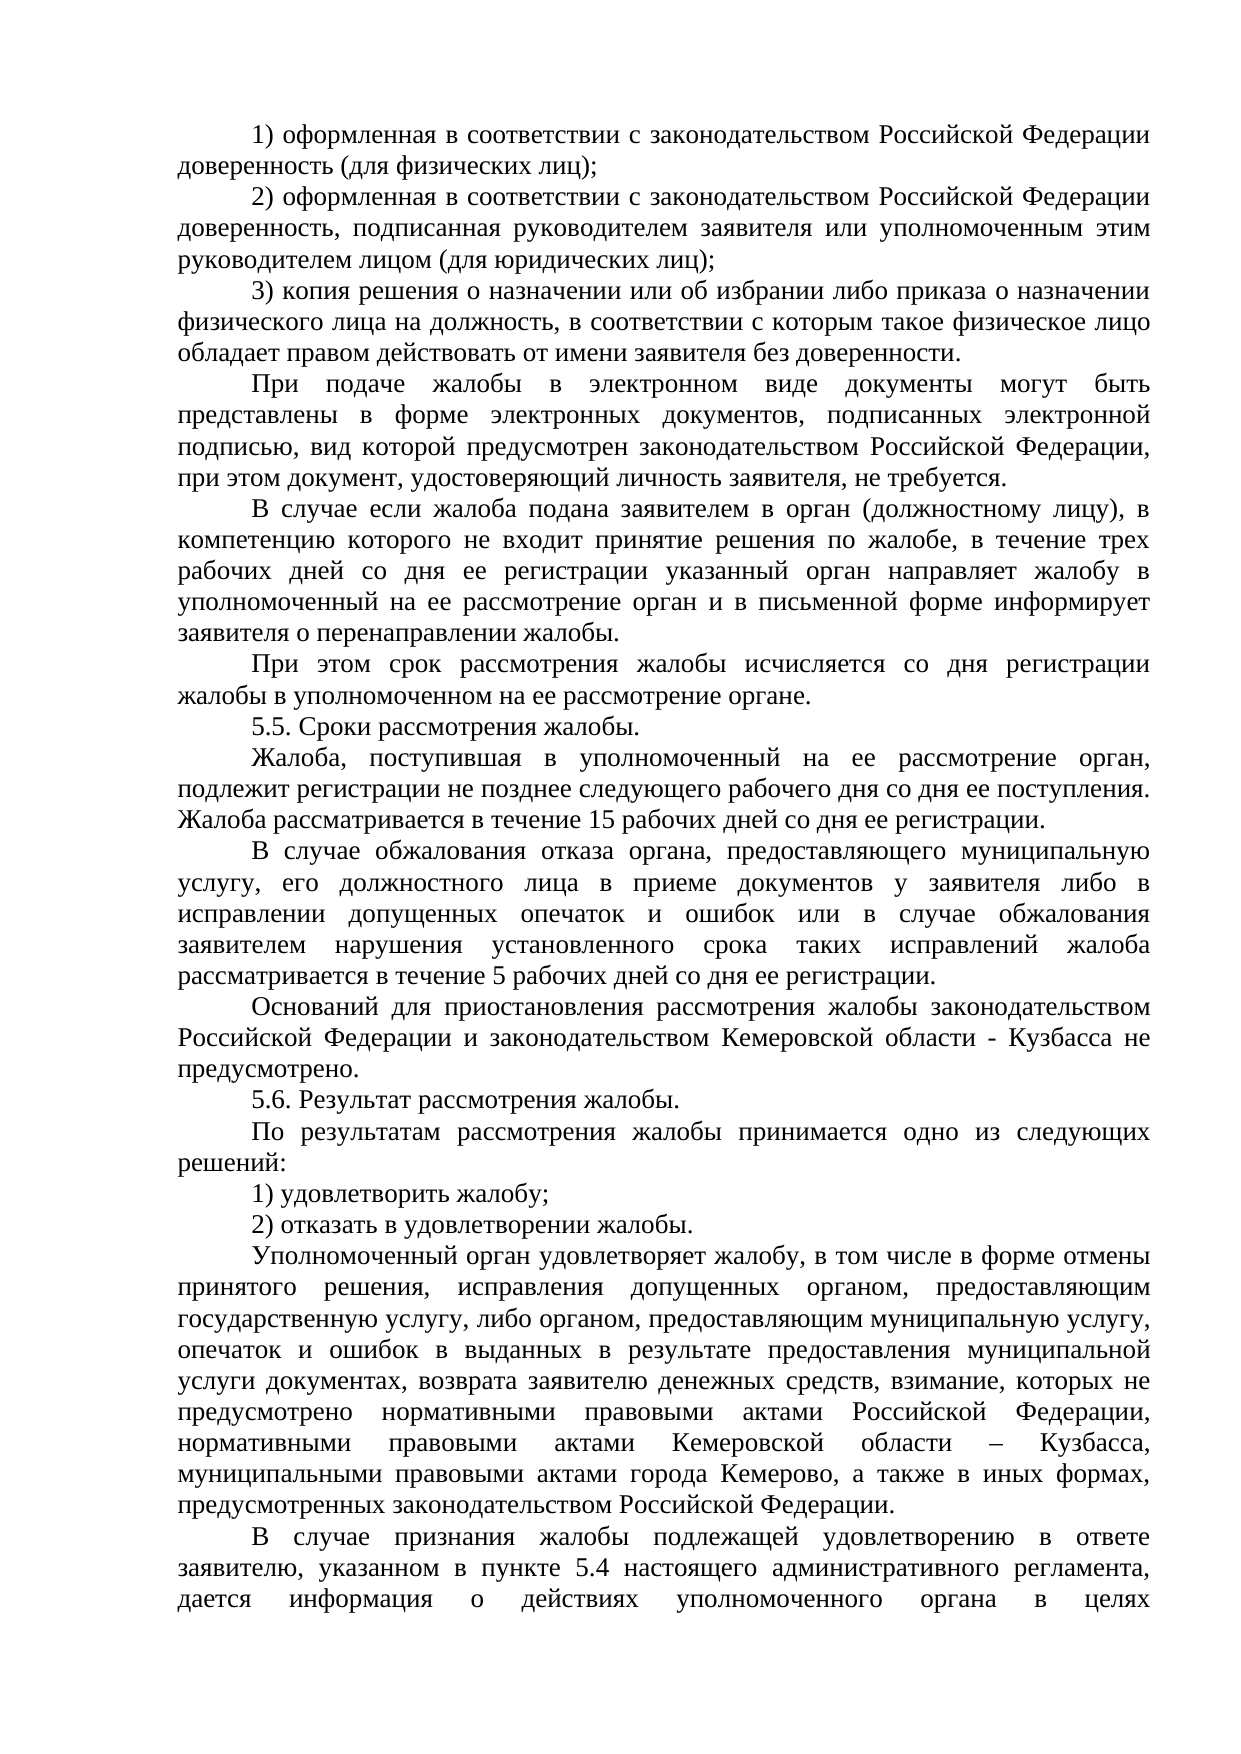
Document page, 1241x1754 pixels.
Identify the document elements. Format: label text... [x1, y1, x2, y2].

text В случае обжалования отказа органа, предоставляющего муниципальную услугу, его должностного лица в приеме документов у заявителя либо в исправлении допущенных опечаток и ошибок или в случае обжалования заявителем нарушения установленного срока таких исправлений жалоба рассматривается в течение 5 рабочих дней со дня ее регистрации. [177, 834, 1152, 990]
text Оснований для приостановления рассмотрения жалобы законодательством Российской Федерации и законодательством Кемеровской области - Кузбасса не предусмотрено. [177, 990, 1152, 1084]
text Уполномоченный орган удовлетворяет жалобу, в том числе в форме отмены принятого решения, исправления допущенных органом, предоставляющим государственную услугу, либо органом, предоставляющим муниципальную услугу, опечаток и ошибок в выданных в результате предоставления муниципальной услуги документах, возврата заявителю денежных средств, взимание, которых не предусмотрено нормативными правовыми актами Российской Федерации, нормативными правовыми актами Кемеровской области – Кузбасса, муниципальными правовыми актами города Кемерово, а также в иных формах, предусмотренных законодательством Российской Федерации. [177, 1239, 1152, 1520]
text 5.5. Сроки рассмотрения жалобы. [177, 710, 1152, 741]
text 2) оформленная в соответствии с законодательством Российской Федерации доверенность, подписанная руководителем заявителя или уполномоченным этим руководителем лицом (для юридических лиц); [177, 180, 1152, 274]
text 5.6. Результат рассмотрения жалобы. [177, 1084, 1152, 1115]
text При подаче жалобы в электронном виде документы могут быть представлены в форме электронных документов, подписанных электронной подписью, вид которой предусмотрен законодательством Российской Федерации, при этом документ, удостоверяющий личность заявителя, не требуется. [177, 367, 1152, 492]
text По результатам рассмотрения жалобы принимается одно из следующих решений: [177, 1115, 1152, 1177]
text 2) отказать в удовлетворении жалобы. [177, 1208, 1152, 1239]
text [177, 1520, 1152, 1613]
text 1) удовлетворить жалобу; [177, 1177, 1152, 1208]
text При этом срок рассмотрения жалобы исчисляется со дня регистрации жалобы в уполномоченном на ее рассмотрение органе. [177, 648, 1152, 710]
text Жалоба, поступившая в уполномоченный на ее рассмотрение орган, подлежит регистрации не позднее следующего рабочего дня со дня ее поступления. Жалоба рассматривается в течение 15 рабочих дней со дня ее регистрации. [177, 741, 1152, 834]
text 3) копия решения о назначении или об избрании либо приказа о назначении физического лица на должность, в соответствии с которым такое физическое лицо обладает правом действовать от имени заявителя без доверенности. [177, 274, 1152, 367]
text В случае если жалоба подана заявителем в орган (должностному лицу), в компетенцию которого не входит принятие решения по жалобе, в течение трех рабочих дней со дня ее регистрации указанный орган направляет жалобу в уполномоченный на ее рассмотрение орган и в письменной форме информирует заявителя о перенаправлении жалобы. [177, 492, 1152, 648]
text 1) оформленная в соответствии с законодательством Российской Федерации доверенность (для физических лиц); [177, 118, 1152, 180]
